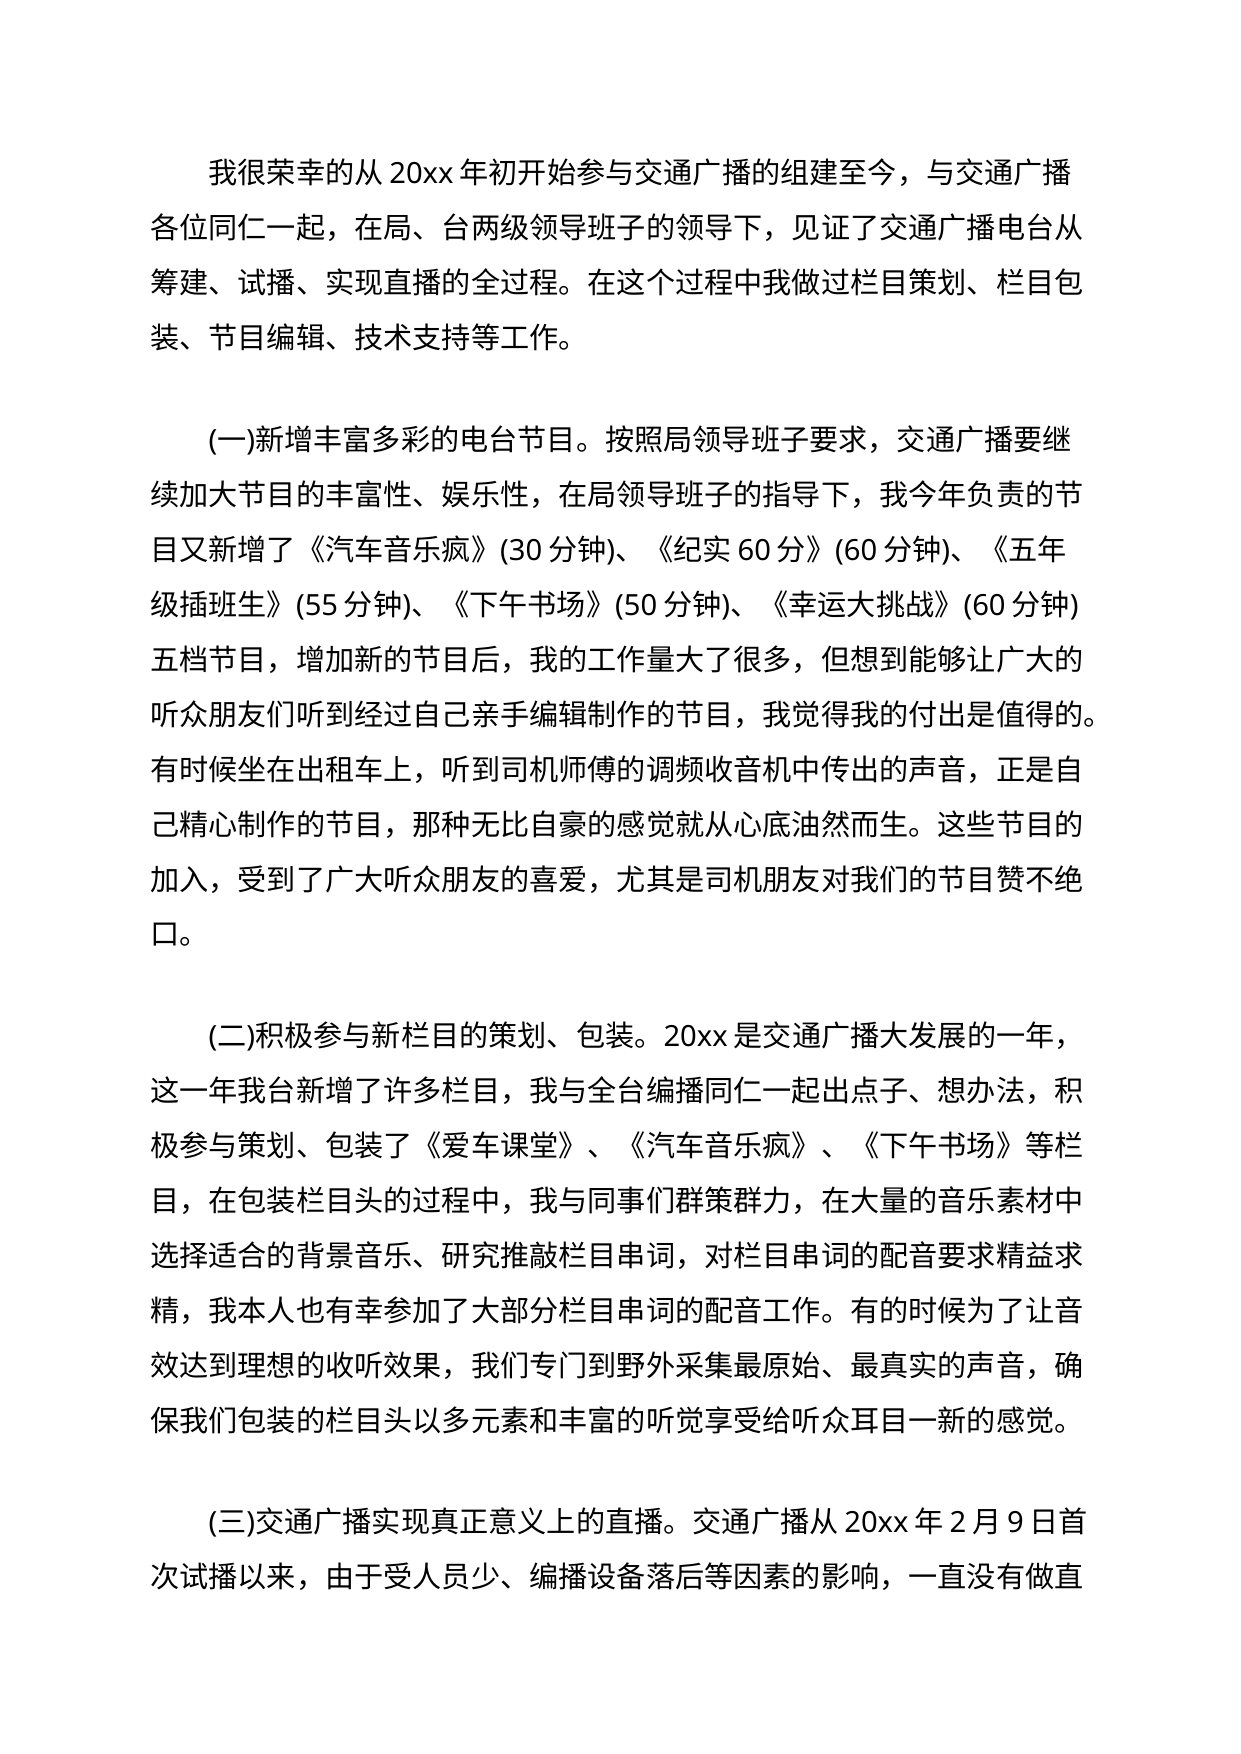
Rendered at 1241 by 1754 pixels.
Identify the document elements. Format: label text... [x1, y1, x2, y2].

text (一)新增丰富多彩的电台节目。按照局领导班子要求，交通广播要继续加大节目的丰富性、娱乐性，在局领导班子的指导下，我今年负责的节目又新增了《汽车音乐疯》(30分钟)、《纪实60分》(60分钟)、《五年级插班生》(55分钟)、《下午书场》(50分钟)、《幸运大挑战》(60分钟)五档节目，增加新的节目后，我的工作量大了很多，但想到能够让广大的听众朋友们听到经过自己亲手编辑制作的节目，我觉得我的付出是值得的。有时候坐在出租车上，听到司机师傅的调频收音机中传出的声音，正是自己精心制作的节目，那种无比自豪的感觉就从心底油然而生。这些节目的加入，受到了广大听众朋友的喜爱，尤其是司机朋友对我们的节目赞不绝口。 [150, 417, 1090, 953]
text 我很荣幸的从20xx年初开始参与交通广播的组建至今，与交通广播各位同仁一起，在局、台两级领导班子的领导下，见证了交通广播电台从筹建、试播、实现直播的全过程。在这个过程中我做过栏目策划、栏目包装、节目编辑、技术支持等工作。 [150, 150, 1090, 357]
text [150, 1499, 1090, 1596]
text (二)积极参与新栏目的策划、包装。20xx是交通广播大发展的一年，这一年我台新增了许多栏目，我与全台编播同仁一起出点子、想办法，积极参与策划、包装了《爱车课堂》、《汽车音乐疯》、《下午书场》等栏目，在包装栏目头的过程中，我与同事们群策群力，在大量的音乐素材中选择适合的背景音乐、研究推敲栏目串词，对栏目串词的配音要求精益求精，我本人也有幸参加了大部分栏目串词的配音工作。有的时候为了让音效达到理想的收听效果，我们专门到野外采集最原始、最真实的声音，确保我们包装的栏目头以多元素和丰富的听觉享受给听众耳目一新的感觉。 [150, 1013, 1090, 1439]
